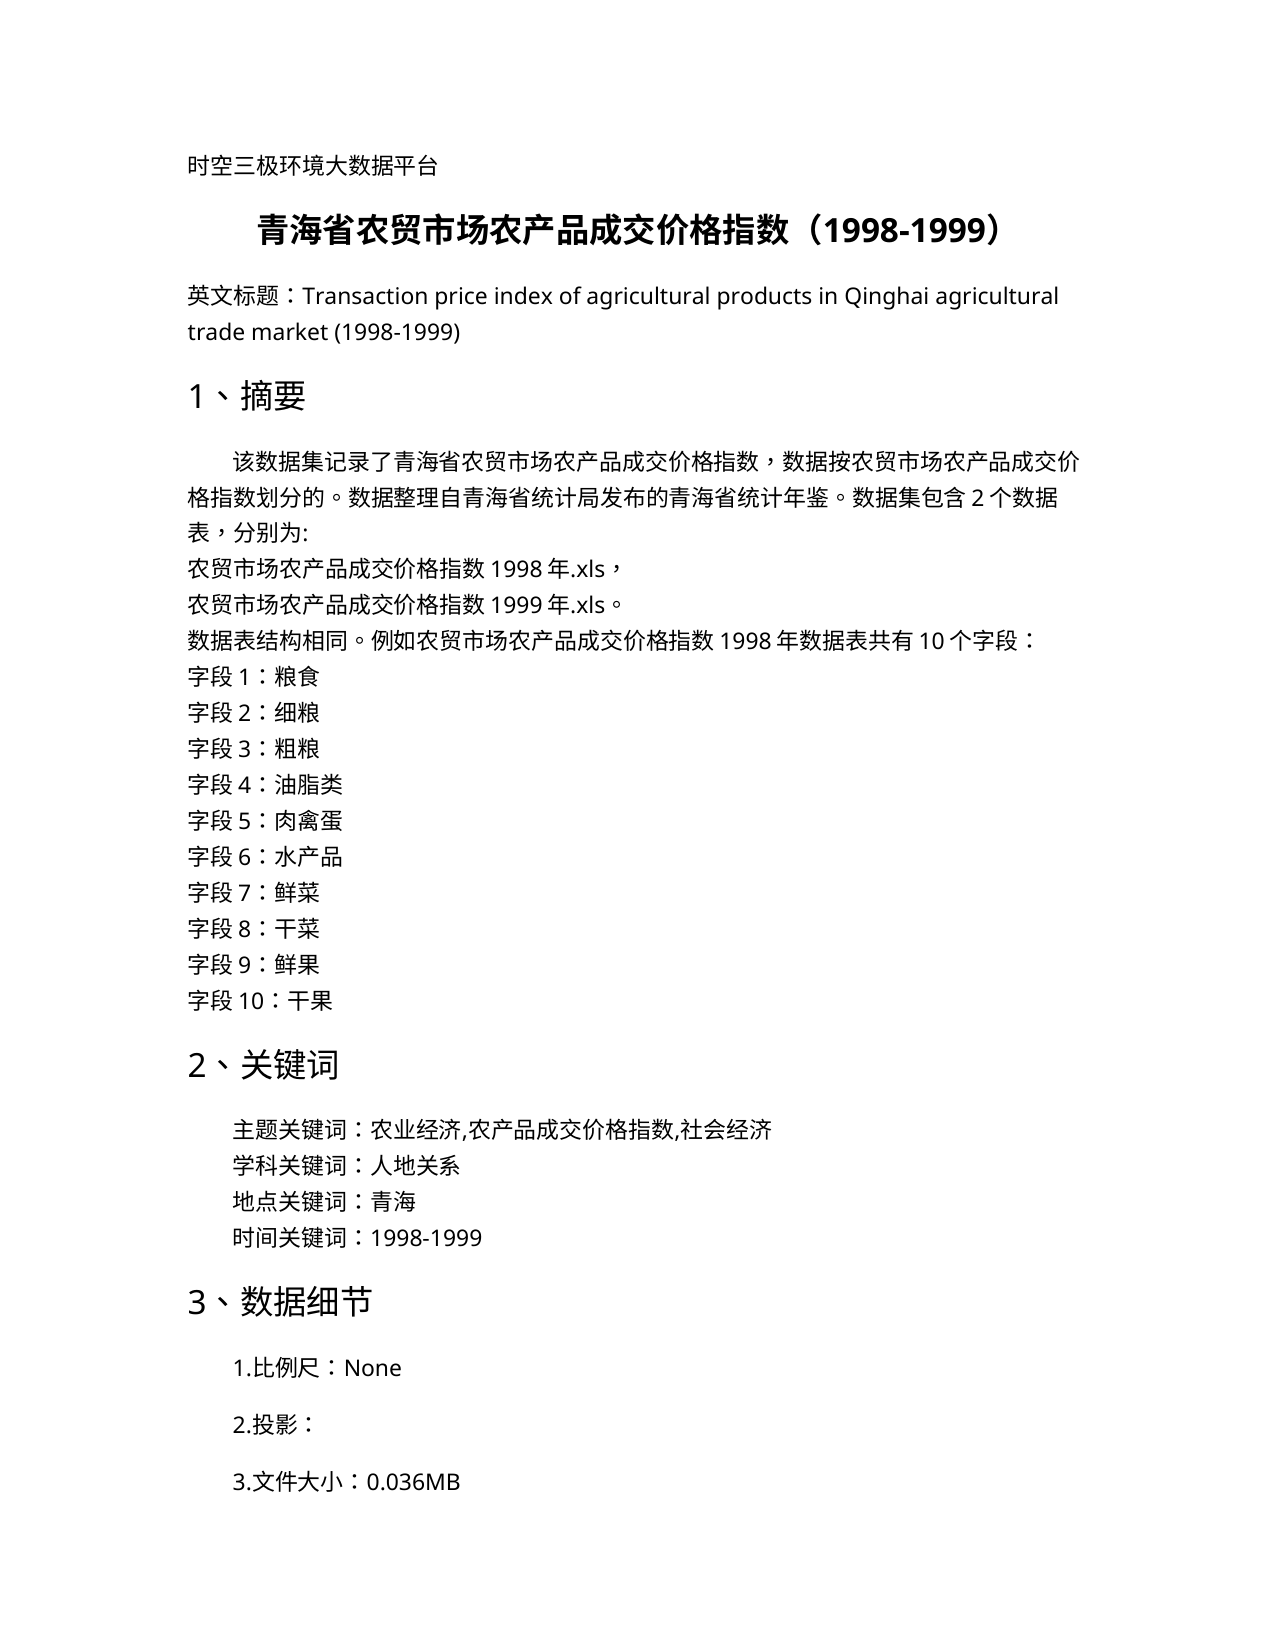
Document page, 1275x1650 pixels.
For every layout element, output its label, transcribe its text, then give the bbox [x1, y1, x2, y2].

text 英文标题：Transaction price index of agricultural products in Qinghai agricultural trade market (1998-1999) [187, 280, 1087, 347]
text 3.文件大小：0.036MB [232, 1466, 1087, 1497]
text 1.比例尺：None [232, 1352, 1087, 1383]
text 主题关键词：农业经济,农产品成交价格指数,社会经济 学科关键词：人地关系 地点关键词：青海 时间关键词：1998-1999 [232, 1114, 1087, 1253]
text 1、摘要 [187, 372, 1087, 418]
text 时空三极环境大数据平台 [187, 150, 1087, 181]
text 该数据集记录了青海省农贸市场农产品成交价格指数，数据按农贸市场农产品成交价格指数划分的。数据整理自青海省统计局发布的青海省统计年鉴。数据集包含2个数据表，分别为: 农贸市场农产品成交价格指数1998年.xls， 农贸市场农产品成交价格指数1999年.xls。 数据表结构相同。例如农贸市场农产品成交价格指数1998年数据表共有10个字段： 字段1：粮食 字段2：细粮 字段3：粗粮 字段4：油脂类 字段5：肉禽蛋 字段6：水产品 字段7：鲜菜 字段8：干菜 字段9：鲜果 字段10：干果 [187, 446, 1087, 1016]
text 2.投影： [232, 1409, 1087, 1440]
text 青海省农贸市场农产品成交价格指数（1998-1999） [187, 207, 1087, 252]
text 2、关键词 [187, 1041, 1087, 1087]
text 3、数据细节 [187, 1279, 1087, 1324]
